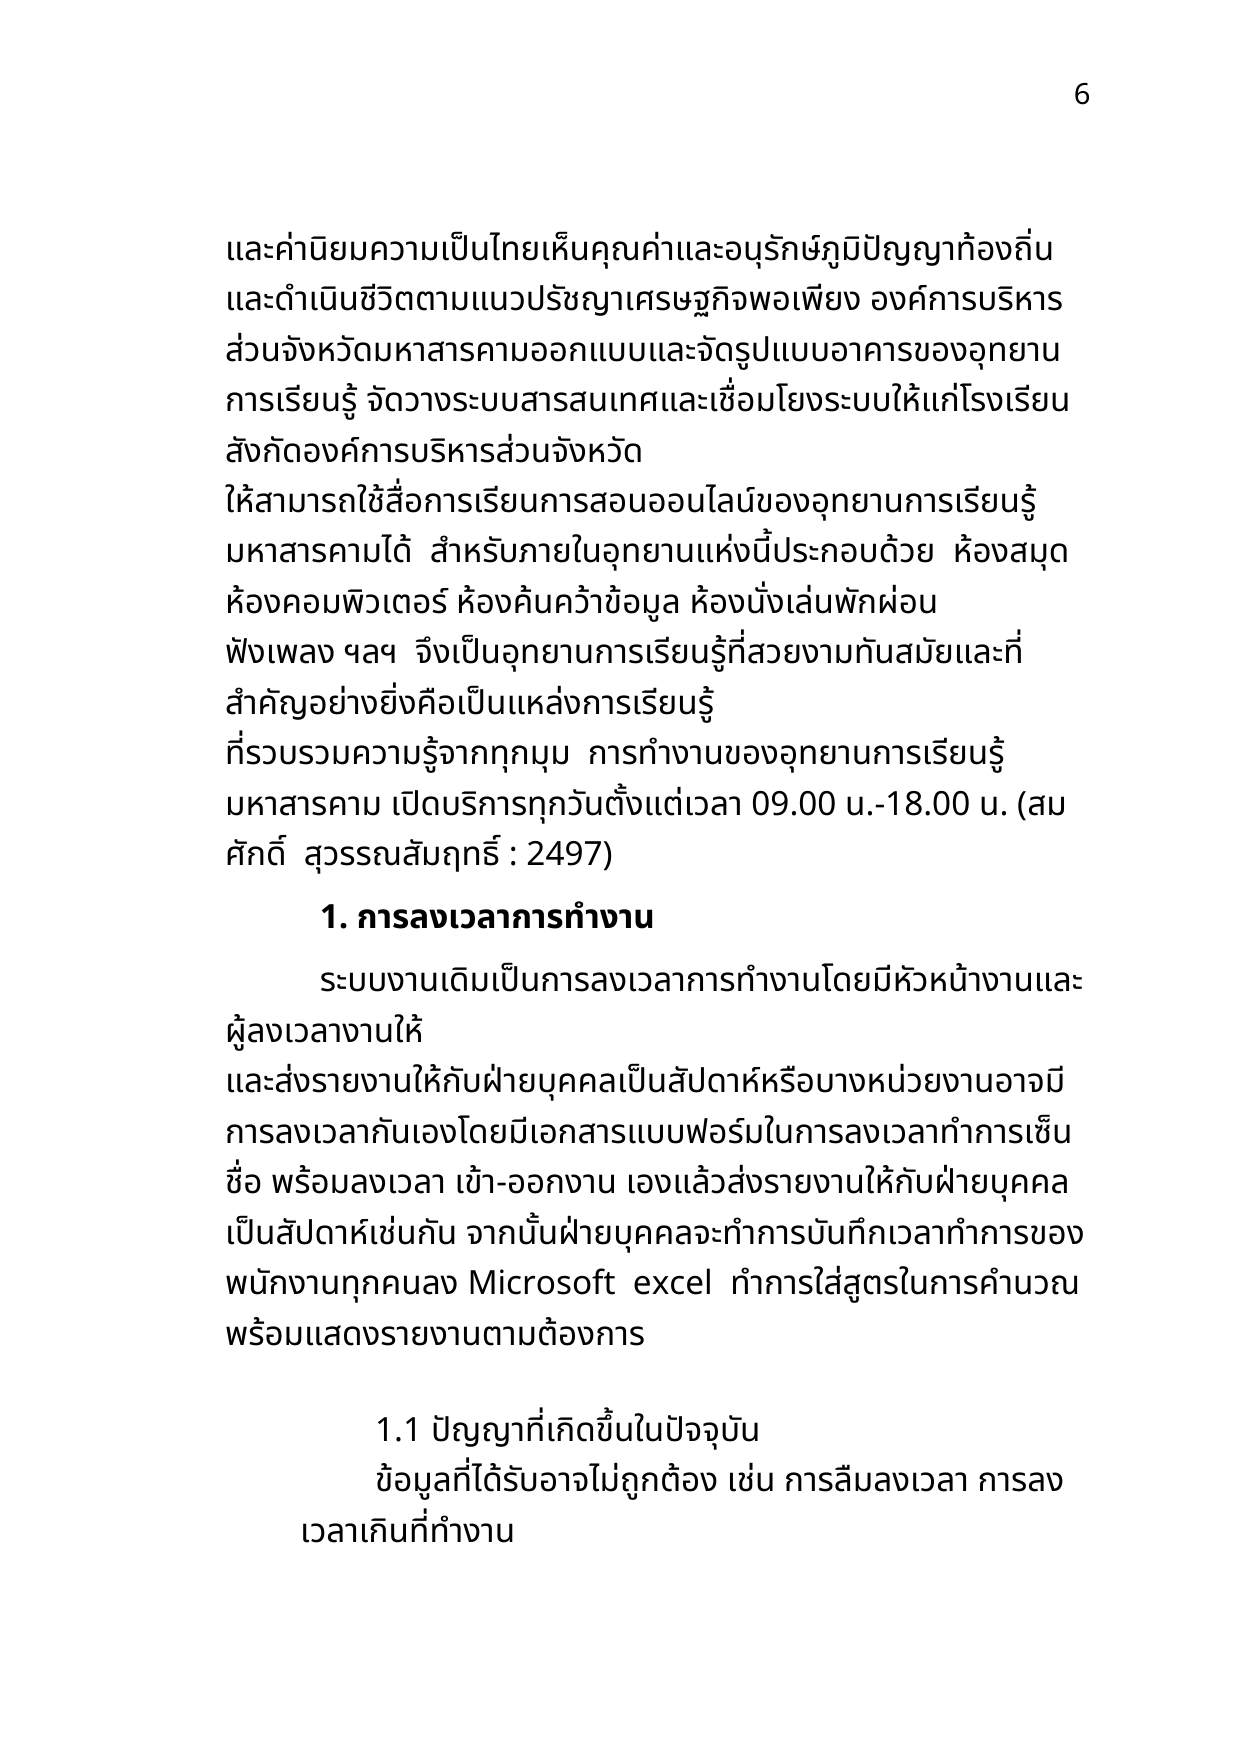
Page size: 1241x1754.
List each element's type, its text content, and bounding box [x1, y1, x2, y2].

text ฟังเพลง ฯลฯ จึงเป็นอุทยานการเรียนรู้ที่สวยงามทันสมัยและที่สำคัญอย่างยิ่งคือเป็นแหล่งการเรียนรู้ [225, 628, 1090, 729]
text 1. การลงเวลาการทำงาน [225, 893, 1090, 944]
text ข้อมูลที่ได้รับอาจไม่ถูกต้อง เช่น การลืมลงเวลา การลงเวลาเกินที่ทำงาน [300, 1456, 1090, 1557]
text และค่านิยมความเป็นไทยเห็นคุณค่าและอนุรักษ์ภูมิปัญญาท้องถิ่นและดำเนินชีวิตตามแนวปรัชญาเศรษฐกิจพอเพียง องค์การบริหารส่วนจังหวัดมหาสารคามออกแบบและจัดรูปแบบอาคารของอุทยานการเรียนรู้ จัดวางระบบสารสนเทศและเชื่อมโยงระบบให้แก่โรงเรียนสังกัดองค์การบริหารส่วนจังหวัด [225, 225, 1090, 477]
text และส่งรายงานให้กับฝ่ายบุคคลเป็นสัปดาห์หรือบางหน่วยงานอาจมีการลงเวลากันเองโดยมีเอกสารแบบฟอร์มในการลงเวลาทำการเซ็นชื่อ พร้อมลงเวลา เข้า-ออกงาน เองแล้วส่งรายงานให้กับฝ่ายบุคคลเป็นสัปดาห์เช่นกัน จากนั้นฝ่ายบุคคลจะทำการบันทึกเวลาทำการของพนักงานทุกคนลง Microsoft excel ทำการใส่สูตรในการคำนวณ พร้อมแสดงรายงานตามต้องการ [225, 1057, 1090, 1360]
text ระบบงานเดิมเป็นการลงเวลาการทำงานโดยมีหัวหน้างานและผู้ลงเวลางานให้ [225, 956, 1090, 1057]
text 1.1 ปัญญาที่เกิดขึ้นในปัจจุบัน [300, 1406, 1090, 1456]
text ที่รวบรวมความรู้จากทุกมุม การทำงานของอุทยานการเรียนรู้มหาสารคาม เปิดบริการทุกวันตั้งแต่เวลา 09.00 น.-18.00 น. (สมศักดิ์ สุวรรณสัมฤทธิ์ : 2497) [225, 729, 1090, 881]
text ให้สามารถใช้สื่อการเรียนการสอนออนไลน์ของอุทยานการเรียนรู้มหาสารคามได้ สำหรับภายในอุทยานแห่งนี้ประกอบด้วย ห้องสมุด ห้องคอมพิวเตอร์ ห้องค้นคว้าข้อมูล ห้องนั่งเล่นพักผ่อน [225, 477, 1090, 628]
